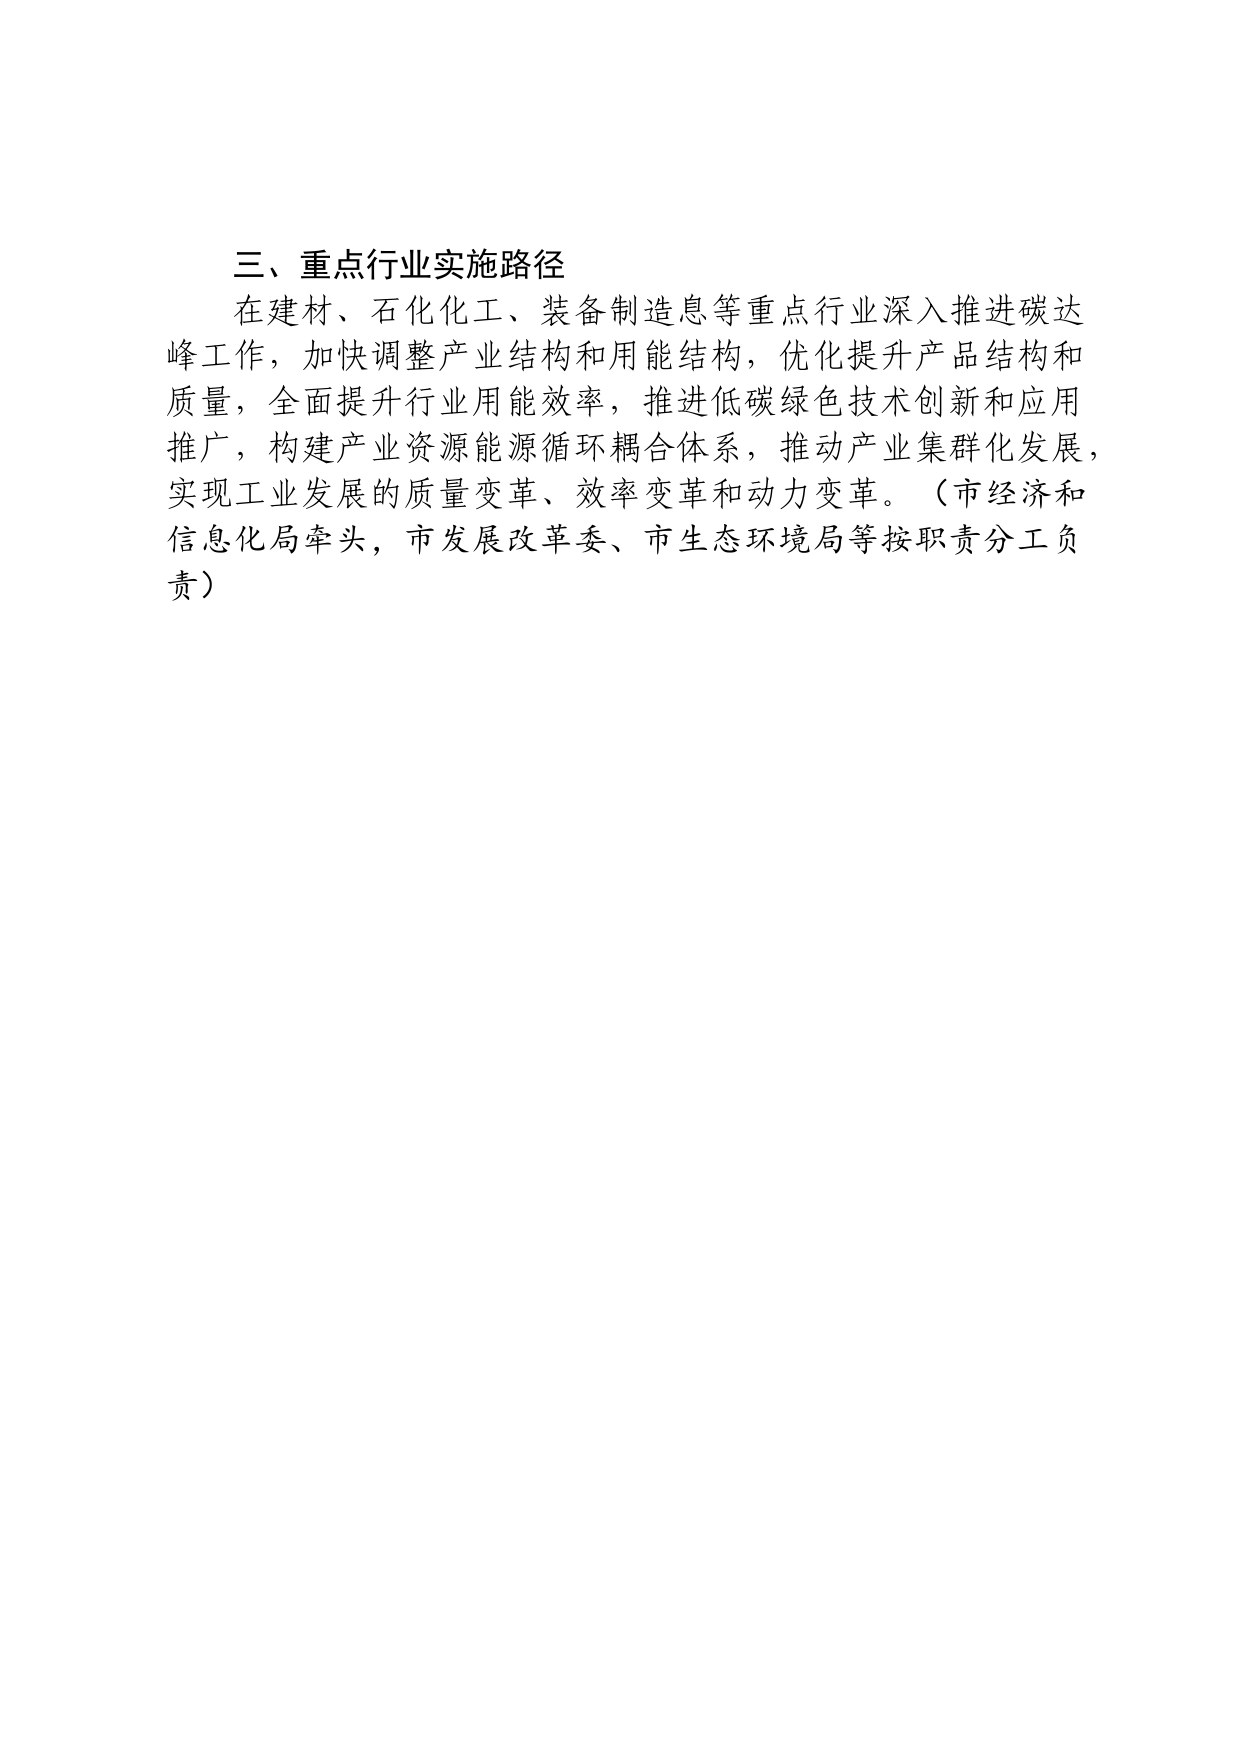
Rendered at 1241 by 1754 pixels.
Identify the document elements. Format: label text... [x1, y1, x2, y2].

subtitle 三、重点行业实施路径 [232, 239, 1087, 285]
subtitle 在建材、石化化工、装备制造息等重点行业深入推进碳达峰工作，加快调整产业结构和用能结构，优化提升产品结构和质量，全面提升行业用能效率，推进低碳绿色技术创新和应用推广，构建产业资源能源循环耦合体系，推动产业集群化发展，实现工业发展的质量变革、效率变革和动力变革。（市经济和信息化局牵头，市发展改革委、市生态环境局等按职责分工负责） [165, 285, 1087, 606]
